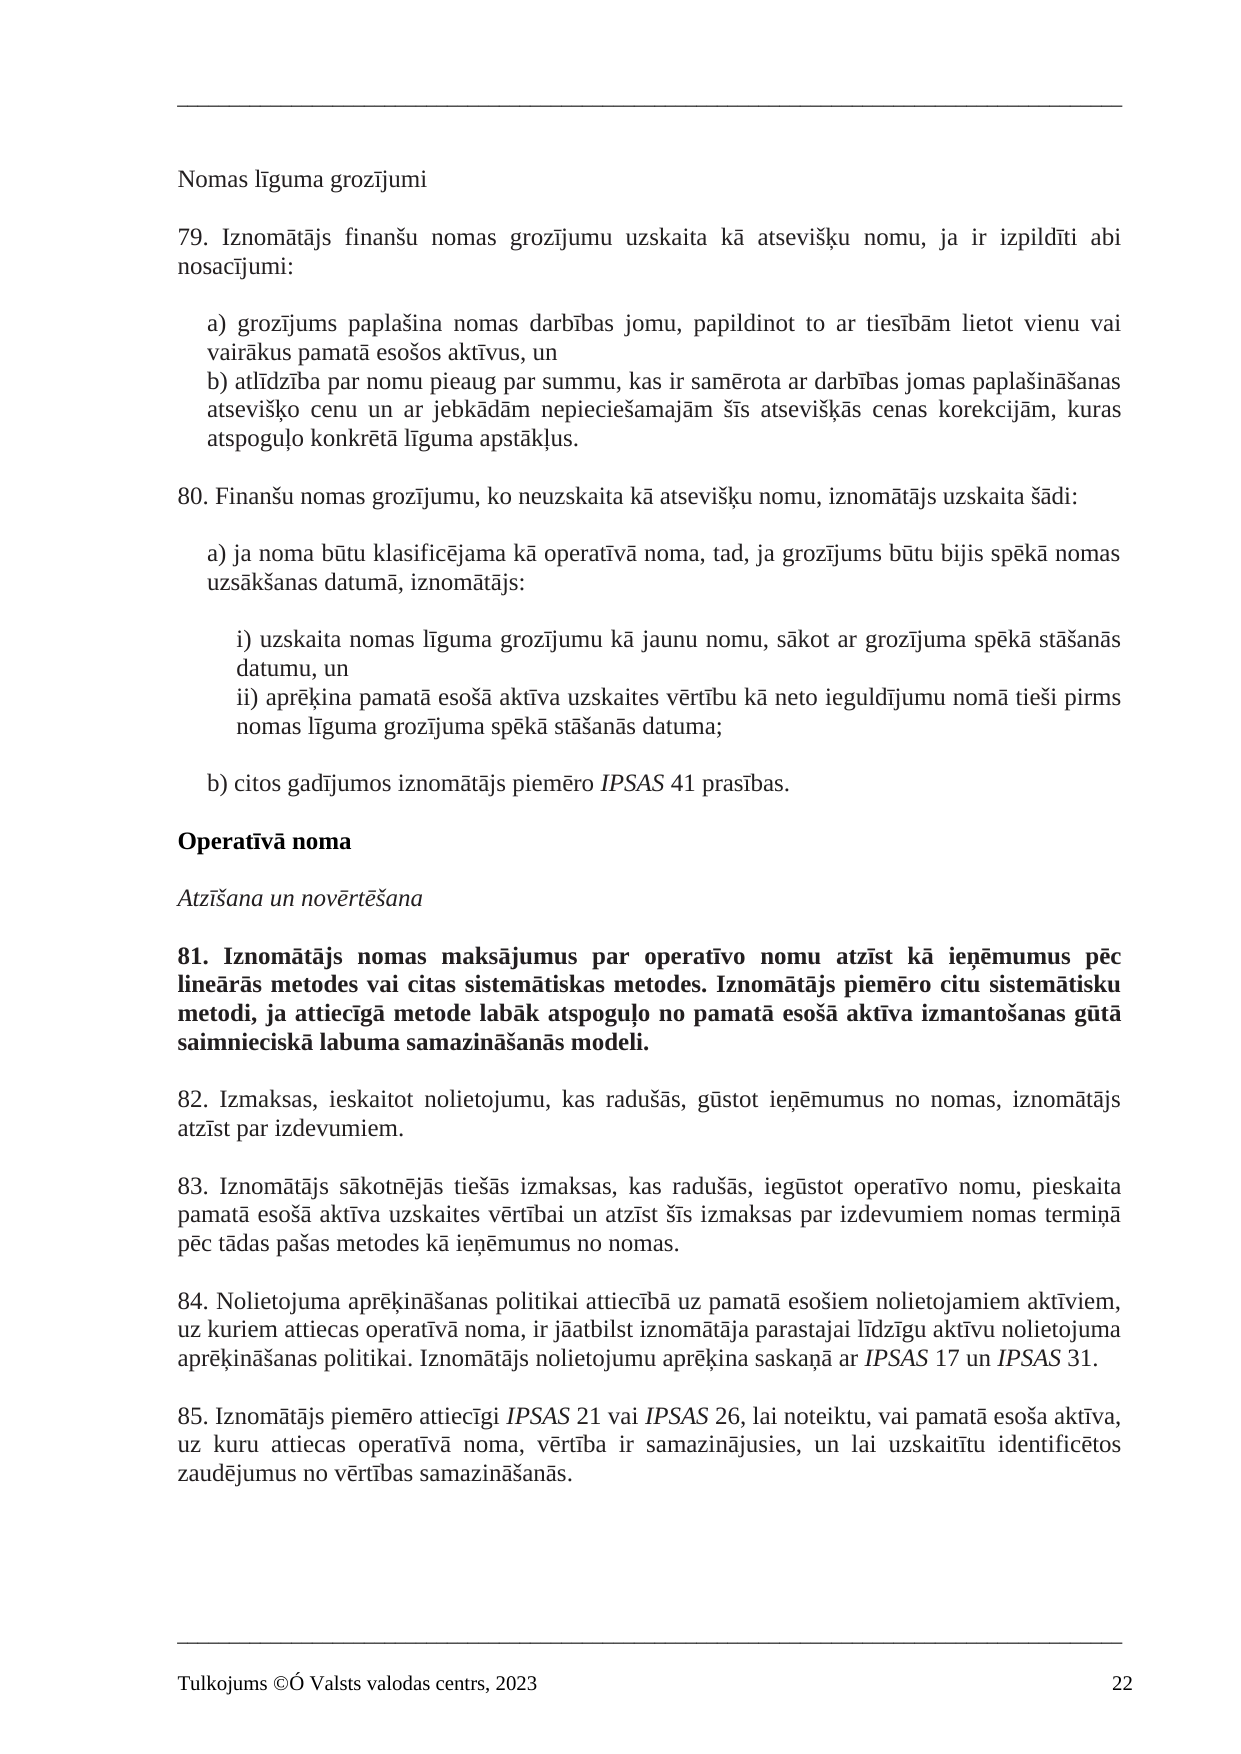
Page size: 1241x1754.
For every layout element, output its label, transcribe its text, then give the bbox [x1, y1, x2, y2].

list a) ja noma būtu klasificējama kā operatīvā noma, tad, ja grozījums būtu bijis spēkā nomas uzsākšanas datumā, iznomātājs: [207, 538, 1122, 596]
list ii) aprēķina pamatā esošā aktīva uzskaites vērtību kā neto ieguldījumu nomā tieši pirms nomas līguma grozījuma spēkā stāšanās datuma; [236, 682, 1122, 739]
list 80. Finanšu nomas grozījumu, ko neuzskaita kā atsevišķu nomu, iznomātājs uzskaita šādi: [177, 481, 1122, 509]
list 82. Izmaksas, ieskaitot nolietojumu, kas radušās, gūstot ieņēmumus no nomas, iznomātājs atzīst par izdevumiem. [177, 1084, 1122, 1142]
list 83. Iznomātājs sākotnējās tiešās izmaksas, kas radušās, iegūstot operatīvo nomu, pieskaita pamatā esošā aktīva uzskaites vērtībai un atzīst šīs izmaksas par izdevumiem nomas termiņā pēc tādas pašas metodes kā ieņēmumus no nomas. [177, 1171, 1122, 1257]
text 81. Iznomātājs nomas maksājumus par operatīvo nomu atzīst kā ieņēmumus pēc lineārās metodes vai citas sistemātiskas metodes. Iznomātājs piemēro citu sistemātisku metodi, ja attiecīgā metode labāk atspoguļo no pamatā esošā aktīva izmantošanas gūtā saimnieciskā labuma samazināšanās modeli. [177, 941, 1122, 1056]
text Nomas līguma grozījumi [177, 164, 1122, 193]
subtitle Operatīvā noma [177, 826, 1122, 854]
list b) atlīdzība par nomu pieaug par summu, kas ir samērota ar darbības jomas paplašināšanas atsevišķo cenu un ar jebkādām nepieciešamajām šīs atsevišķās cenas korekcijām, kuras atspoguļo konkrētā līguma apstākļus. [207, 366, 1122, 452]
list 84. Nolietojuma aprēķināšanas politikai attiecībā uz pamatā esošiem nolietojamiem aktīviem, uz kuriem attiecas operatīvā noma, ir jāatbilst iznomātāja parastajai līdzīgu aktīvu nolietojuma aprēķināšanas politikai. Iznomātājs nolietojumu aprēķina saskaņā ar IPSAS 17 un IPSAS 31. [177, 1286, 1122, 1372]
list i) uzskaita nomas līguma grozījumu kā jaunu nomu, sākot ar grozījuma spēkā stāšanās datumu, un [236, 624, 1122, 682]
list b) citos gadījumos iznomātājs piemēro IPSAS 41 prasības. [207, 768, 1122, 797]
list a) grozījums paplašina nomas darbības jomu, papildinot to ar tiesībām lietot vienu vai vairākus pamatā esošos aktīvus, un [207, 308, 1122, 366]
list 79. Iznomātājs finanšu nomas grozījumu uzskaita kā atsevišķu nomu, ja ir izpildīti abi nosacījumi: [177, 222, 1122, 279]
text Atzīšana un novērtēšana [177, 883, 1122, 912]
list 85. Iznomātājs piemēro attiecīgi IPSAS 21 vai IPSAS 26, lai noteiktu, vai pamatā esoša aktīva, uz kuru attiecas operatīvā noma, vērtība ir samazinājusies, un lai uzskaitītu identificētos zaudējumus no vērtības samazināšanās. [177, 1401, 1122, 1487]
